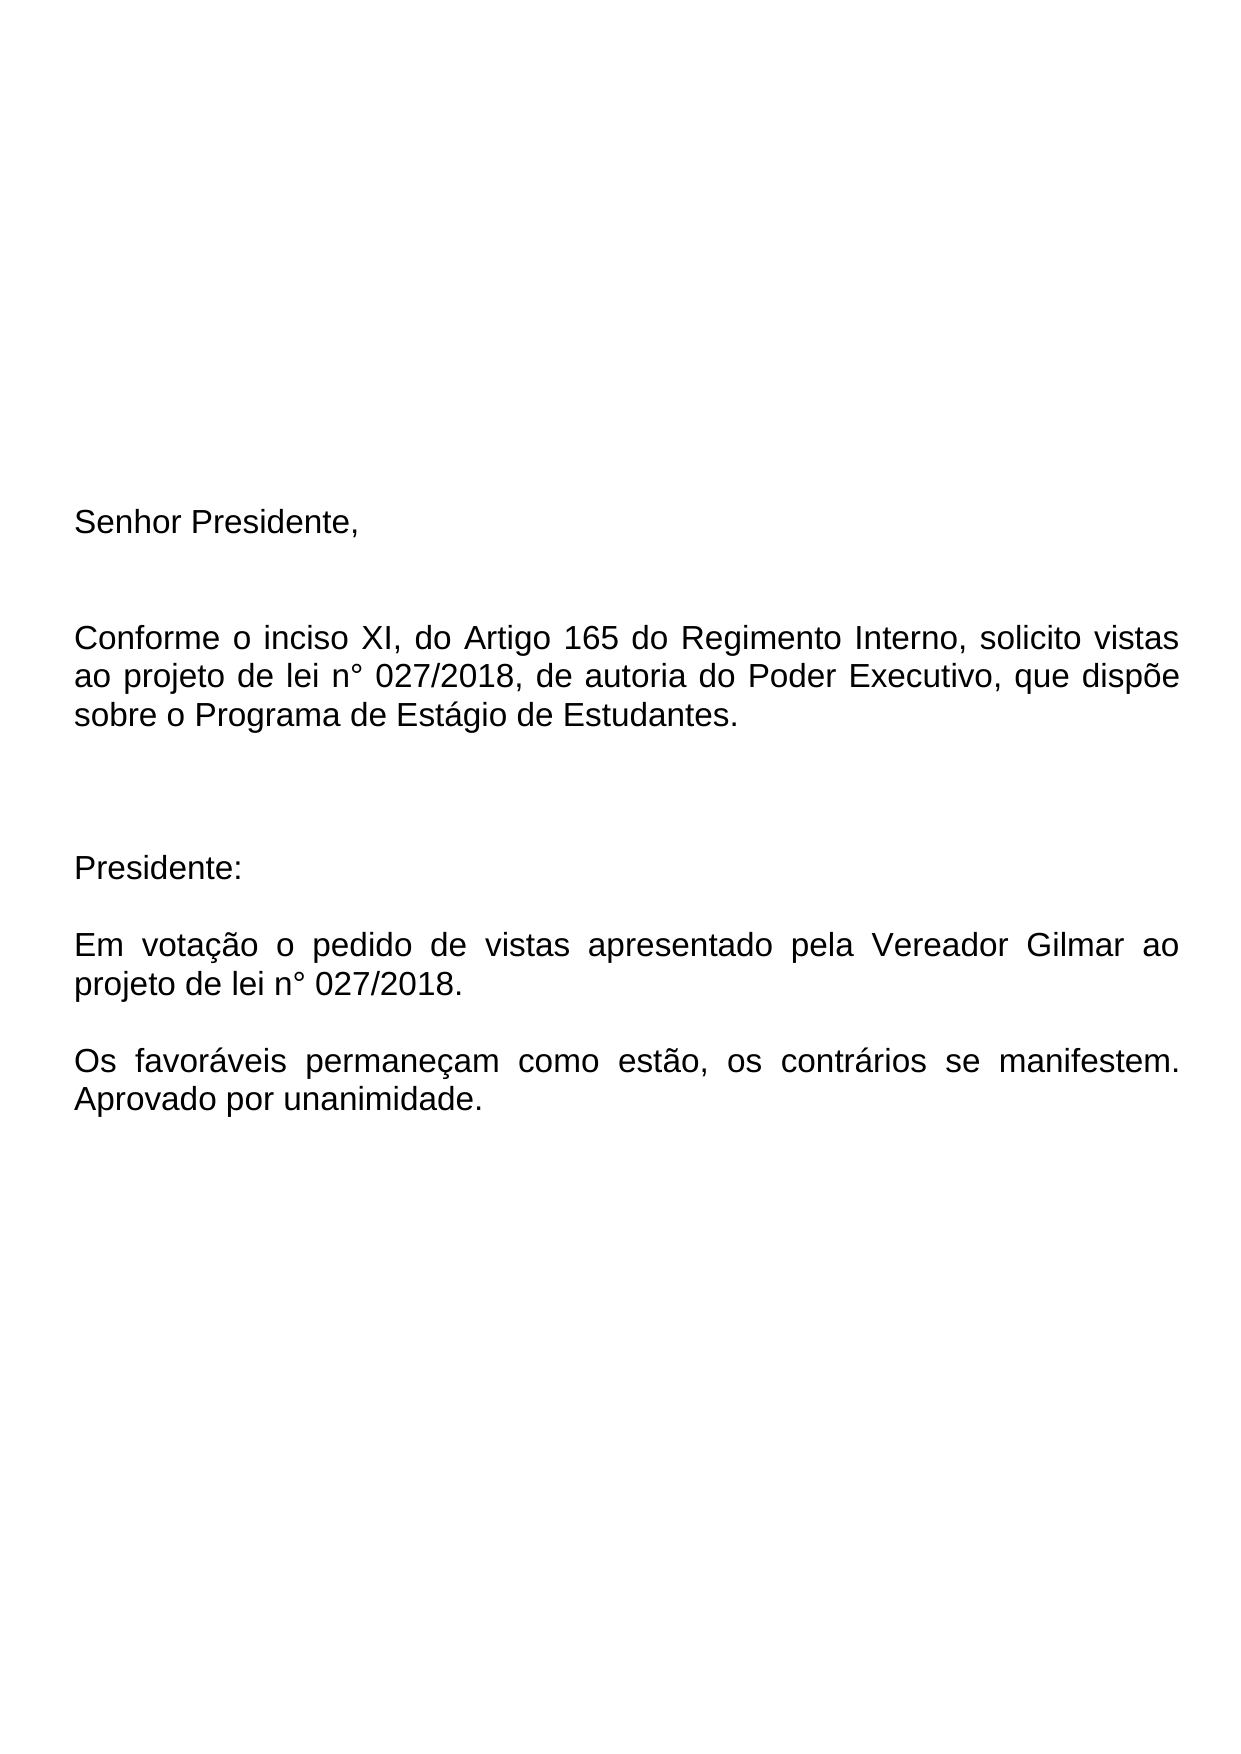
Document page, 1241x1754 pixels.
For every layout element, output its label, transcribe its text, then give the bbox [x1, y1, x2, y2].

text Presidente: [74, 848, 1181, 887]
text Em votação o pedido de vistas apresentado pela Vereador Gilmar ao projeto de lei n° 027/2018. [74, 925, 1181, 1002]
text Conforme o inciso XI, do Artigo 165 do Regimento Interno, solicito vistas ao projeto de lei n° 027/2018, de autoria do Poder Executivo, que dispõe sobre o Programa de Estágio de Estudantes. [74, 618, 1181, 733]
text Senhor Presidente, [74, 502, 1181, 541]
text Os favoráveis permaneçam como estão, os contrários se manifestem. Aprovado por unanimidade. [74, 1041, 1181, 1117]
